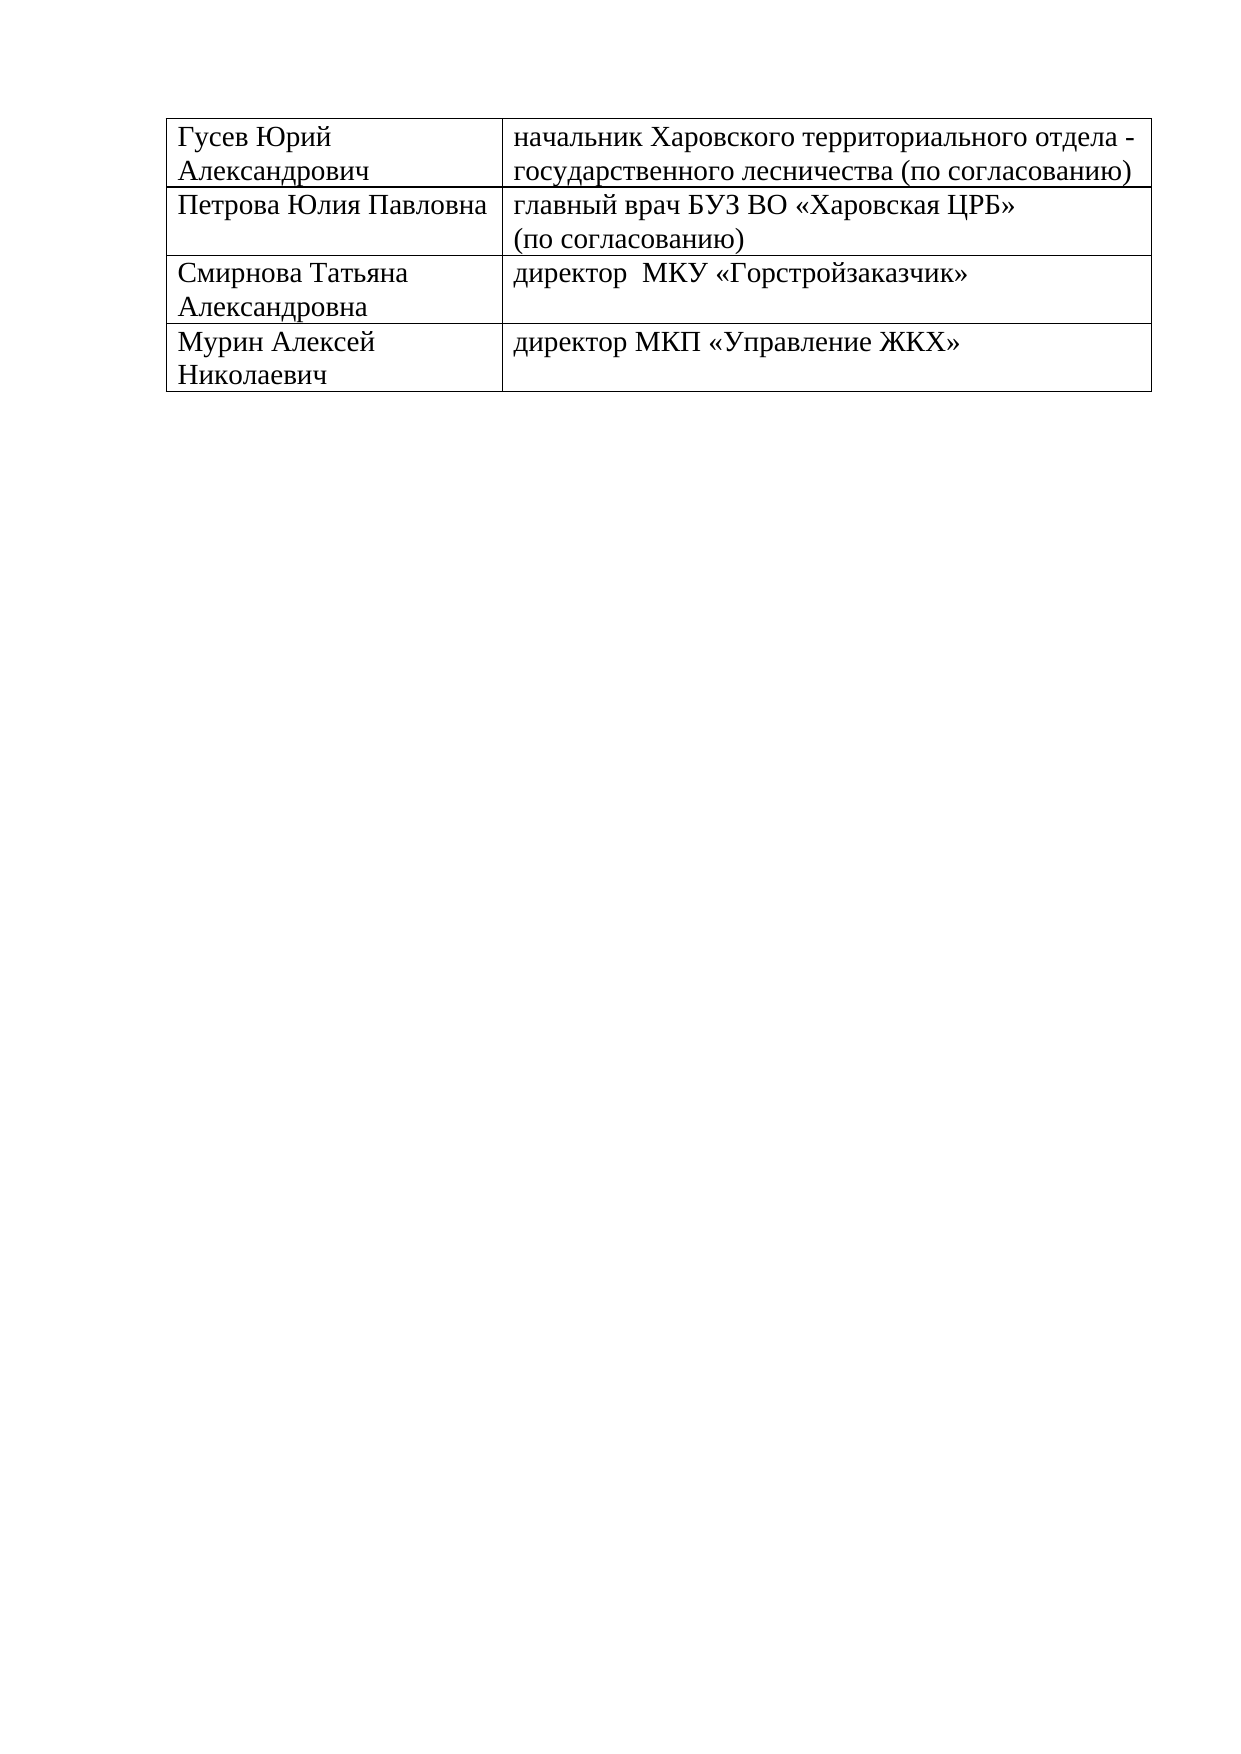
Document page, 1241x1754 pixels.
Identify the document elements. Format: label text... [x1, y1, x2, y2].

table_cell начальник Харовского территориального отдела - государственного лесничества (по согласованию) [503, 119, 1151, 186]
table_cell Смирнова Татьяна Александровна [167, 256, 502, 323]
table_cell директор МКП «Управление ЖКХ» [503, 324, 1151, 391]
table_cell Гусев Юрий Александрович [167, 119, 502, 186]
table_cell главный врач БУЗ ВО «Харовская ЦРБ» (по согласованию) [503, 188, 1151, 254]
table_cell Петрова Юлия Павловна [167, 188, 502, 254]
table_cell директор МКУ «Горстройзаказчик» [503, 256, 1151, 323]
table_cell Мурин Алексей Николаевич [167, 324, 502, 391]
